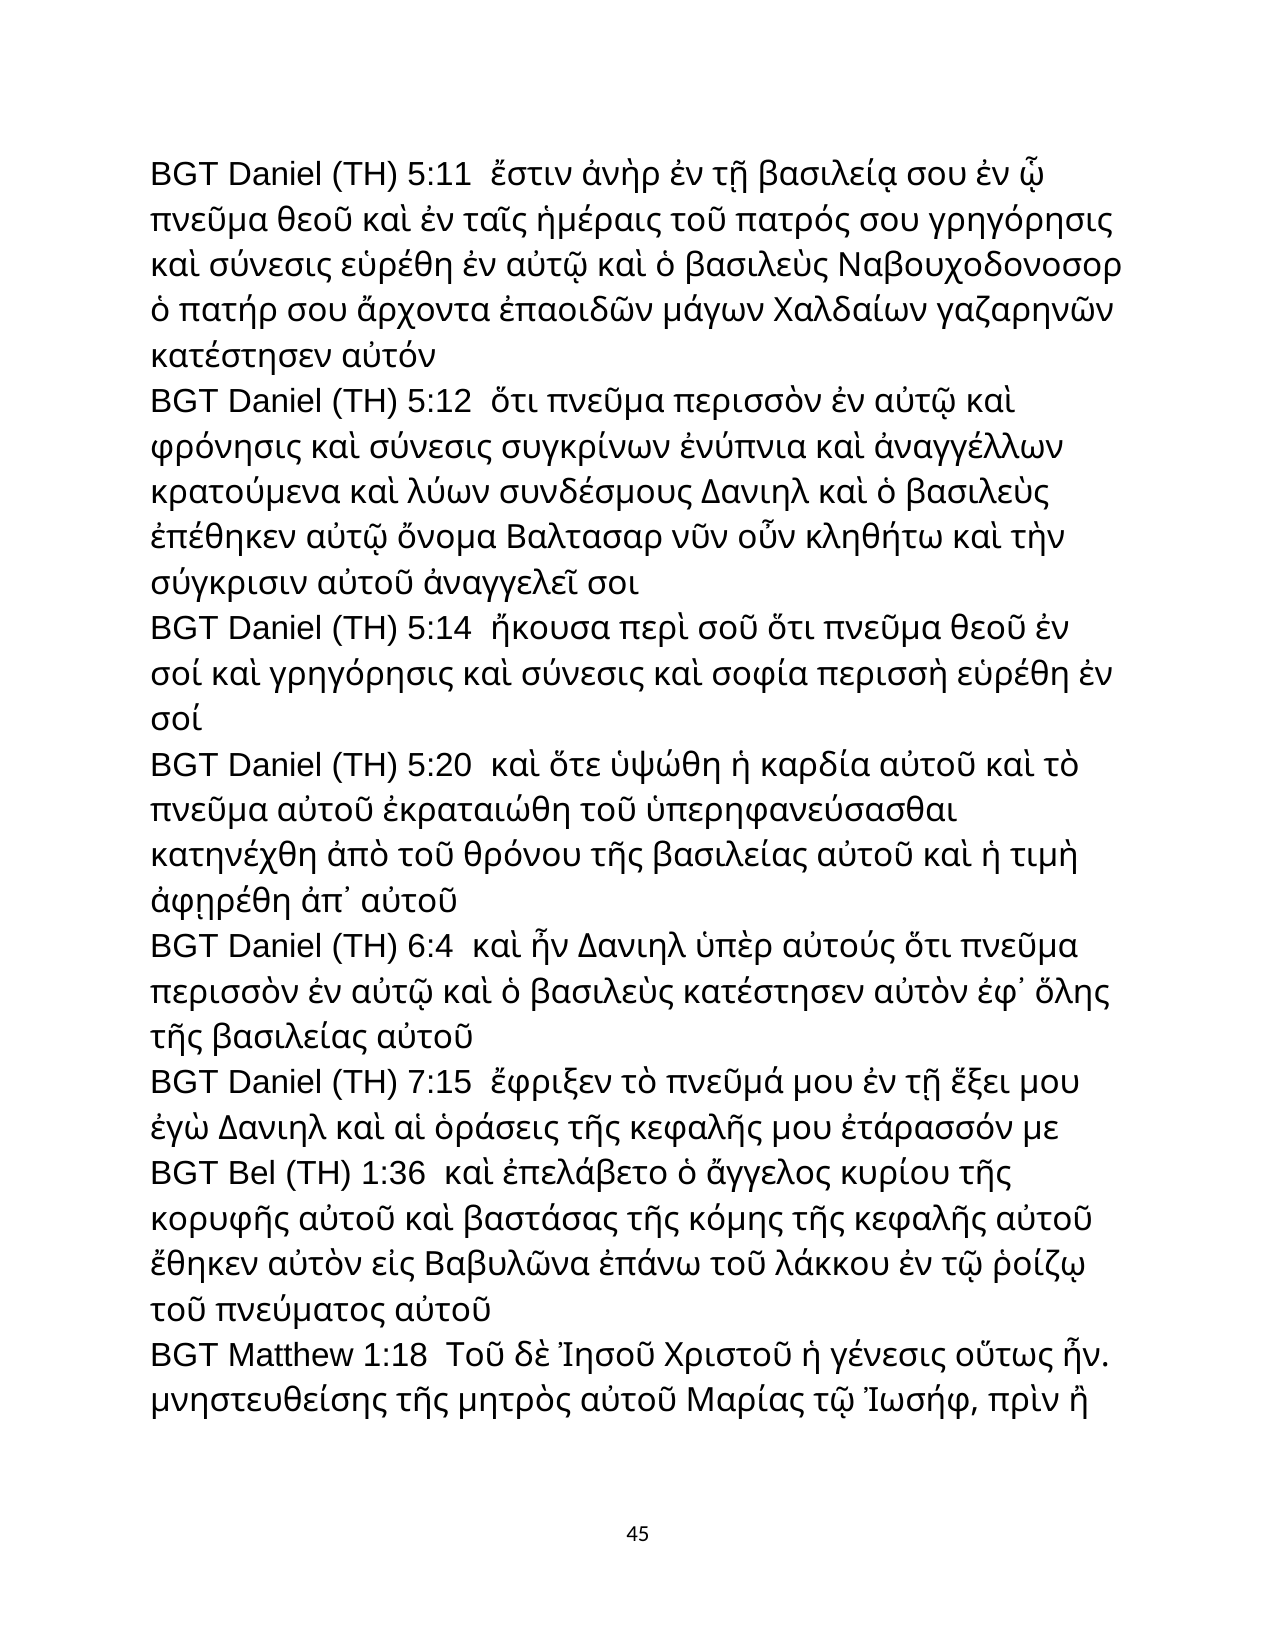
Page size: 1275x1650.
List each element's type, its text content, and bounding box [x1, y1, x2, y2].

text BGT Daniel (TH) 7:15 ἔφριξεν τὸ πνεῦμά μου ἐν τῇ ἕξει μου ἐγὼ Δανιηλ καὶ αἱ ὁράσεις τῆς κεφαλῆς μου ἐτάρασσόν με [150, 1058, 1125, 1149]
text BGT Bel (TH) 1:36 καὶ ἐπελάβετο ὁ ἄγγελος κυρίου τῆς κορυφῆς αὐτοῦ καὶ βαστάσας τῆς κόμης τῆς κεφαλῆς αὐτοῦ ἔθηκεν αὐτὸν εἰς Βαβυλῶνα ἐπάνω τοῦ λάκκου ἐν τῷ ῥοίζῳ τοῦ πνεύματος αὐτοῦ [150, 1149, 1125, 1331]
text BGT Daniel (TH) 5:14 ἤκουσα περὶ σοῦ ὅτι πνεῦμα θεοῦ ἐν σοί καὶ γρηγόρησις καὶ σύνεσις καὶ σοφία περισσὴ εὑρέθη ἐν σοί [150, 604, 1125, 740]
text BGT Daniel (TH) 5:12 ὅτι πνεῦμα περισσὸν ἐν αὐτῷ καὶ φρόνησις καὶ σύνεσις συγκρίνων ἐνύπνια καὶ ἀναγγέλλων κρατούμενα καὶ λύων συνδέσμους Δανιηλ καὶ ὁ βασιλεὺς ἐπέθηκεν αὐτῷ ὄνομα Βαλτασαρ νῦν οὖν κληθήτω καὶ τὴν σύγκρισιν αὐτοῦ ἀναγγελεῖ σοι [150, 377, 1125, 604]
text BGT Daniel (TH) 6:4 καὶ ἦν Δανιηλ ὑπὲρ αὐτούς ὅτι πνεῦμα περισσὸν ἐν αὐτῷ καὶ ὁ βασιλεὺς κατέστησεν αὐτὸν ἐφ᾽ ὅλης τῆς βασιλείας αὐτοῦ [150, 922, 1125, 1058]
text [150, 1331, 1125, 1422]
text BGT Daniel (TH) 5:11 ἔστιν ἀνὴρ ἐν τῇ βασιλείᾳ σου ἐν ᾧ πνεῦμα θεοῦ καὶ ἐν ταῖς ἡμέραις τοῦ πατρός σου γρηγόρησις καὶ σύνεσις εὑρέθη ἐν αὐτῷ καὶ ὁ βασιλεὺς Ναβουχοδονοσορ ὁ πατήρ σου ἄρχοντα ἐπαοιδῶν μάγων Χαλδαίων γαζαρηνῶν κατέστησεν αὐτόν [150, 150, 1125, 377]
text BGT Daniel (TH) 5:20 καὶ ὅτε ὑψώθη ἡ καρδία αὐτοῦ καὶ τὸ πνεῦμα αὐτοῦ ἐκραταιώθη τοῦ ὑπερηφανεύσασθαι κατηνέχθη ἀπὸ τοῦ θρόνου τῆς βασιλείας αὐτοῦ καὶ ἡ τιμὴ ἀφῃρέθη ἀπ᾽ αὐτοῦ [150, 740, 1125, 922]
